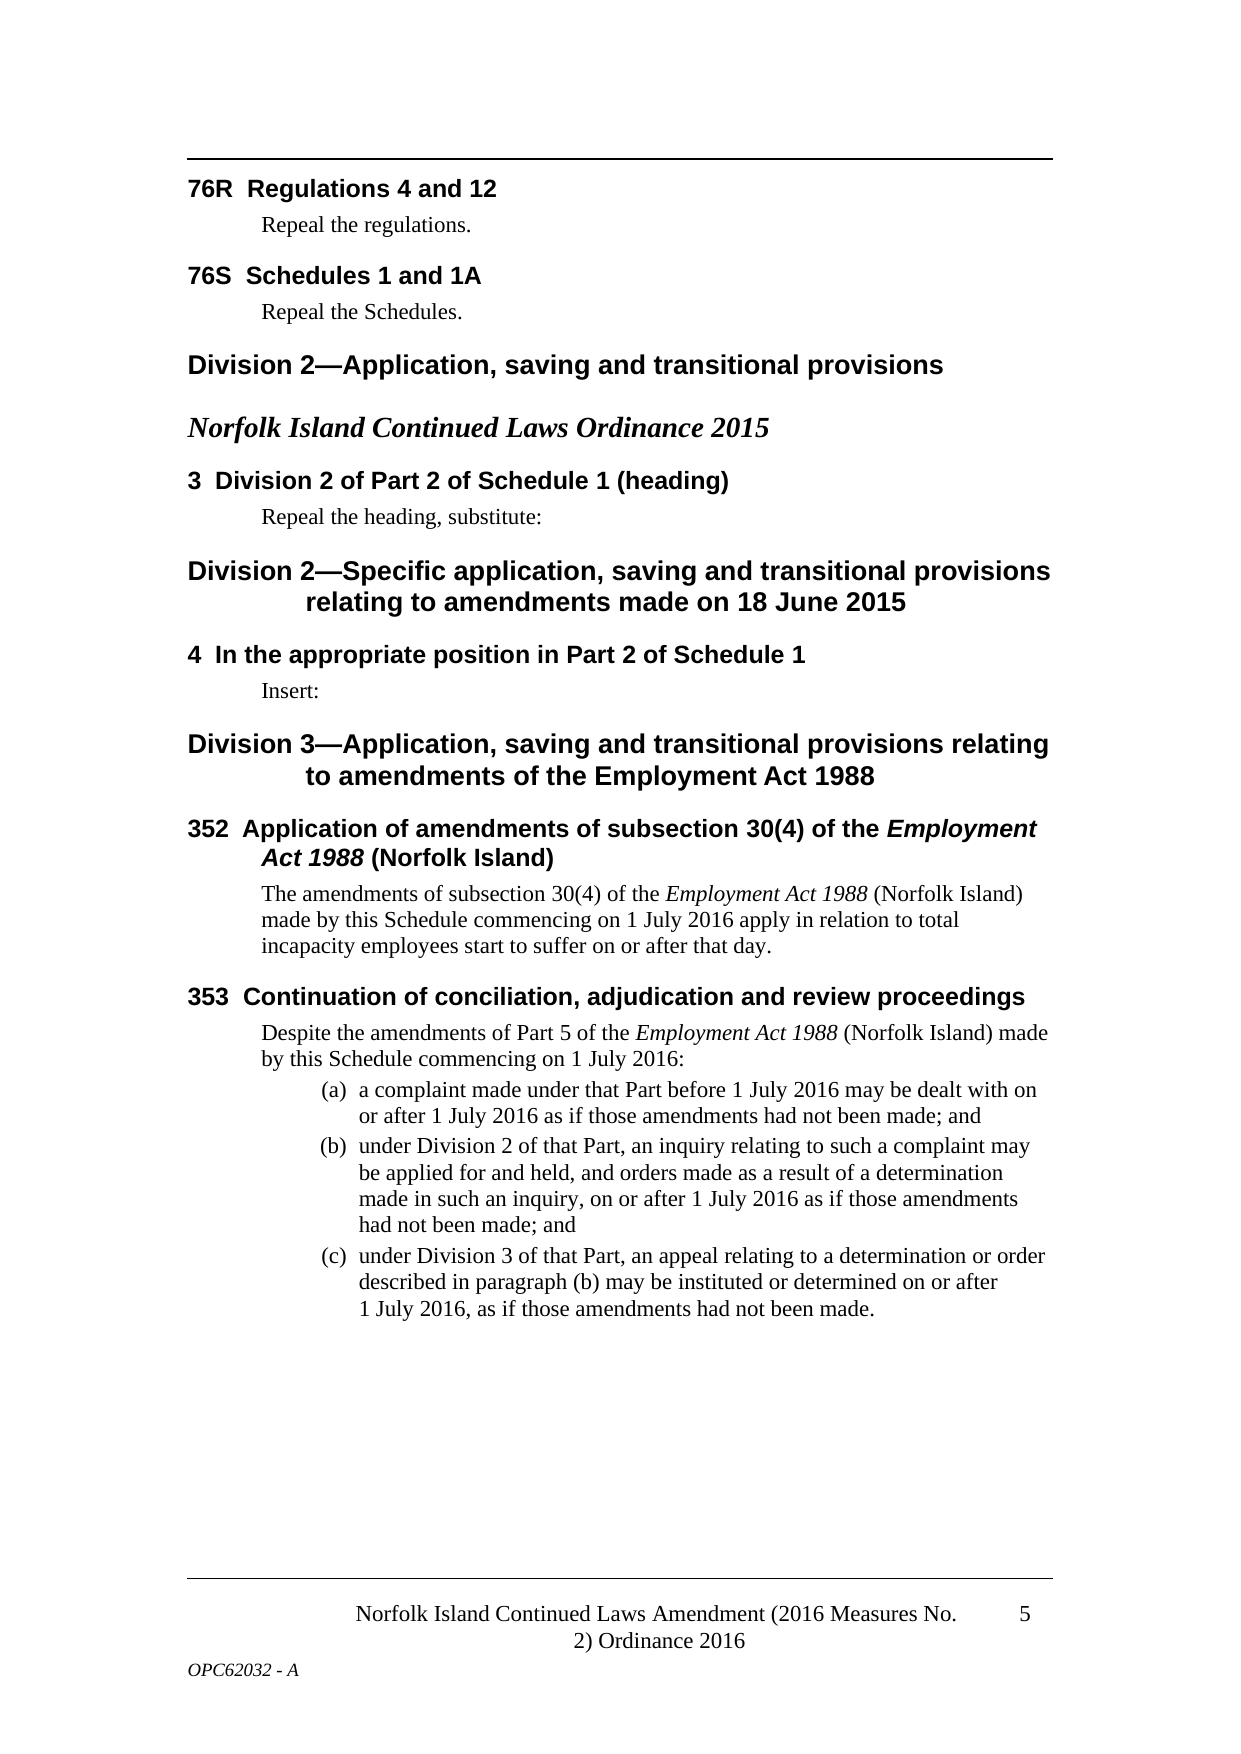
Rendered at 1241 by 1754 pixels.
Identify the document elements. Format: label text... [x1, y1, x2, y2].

text Repeal the heading, substitute: [261, 503, 1053, 529]
text (a) a complaint made under that Part before 1 July 2016 may be dealt with on or after 1 July 2016 as if those amendments had not been made; and [187, 1076, 1053, 1128]
text 3 Division 2 of Part 2 of Schedule 1 (heading) [187, 466, 1053, 495]
text Insert: [261, 677, 1053, 703]
text Division 3—Application, saving and transitional provisions relating to amendments of the Employment Act 1988 [187, 728, 1053, 791]
text Despite the amendments of Part 5 of the Employment Act 1988 (Norfolk Island) made by this Schedule commencing on 1 July 2016: [261, 1019, 1053, 1071]
text (b) under Division 2 of that Part, an inquiry relating to such a complaint may be applied for and held, and orders made as a result of a determination made in such an inquiry, on or after 1 July 2016 as if those amendments had not been made; and [187, 1132, 1053, 1238]
text Repeal the regulations. [261, 212, 1053, 238]
text Division 2—Specific application, saving and transitional provisions relating to amendments made on 18 June 2015 [187, 554, 1053, 617]
text The amendments of subsection 30(4) of the Employment Act 1988 (Norfolk Island) made by this Schedule commencing on 1 July 2016 apply in relation to total incapacity employees start to suffer on or after that day. [261, 880, 1053, 959]
text Norfolk Island Continued Laws Ordinance 2015 [187, 410, 1053, 443]
text 4 In the appropriate position in Part 2 of Schedule 1 [187, 640, 1053, 669]
text Division 2—Application, saving and transitional provisions [187, 349, 1053, 381]
text 76R Regulations 4 and 12 [187, 174, 1053, 203]
text Repeal the Schedules. [261, 298, 1053, 324]
text 76S Schedules 1 and 1A [187, 261, 1053, 289]
text (c) under Division 3 of that Part, an appeal relating to a determination or order described in paragraph (b) may be instituted or determined on or after 1 July 2016, as if those amendments had not been made. [187, 1242, 1053, 1321]
text 353 Continuation of conciliation, adjudication and review proceedings [187, 982, 1053, 1010]
text 352 Application of amendments of subsection 30(4) of the Employment Act 1988 (Norfolk Island) [187, 814, 1053, 871]
